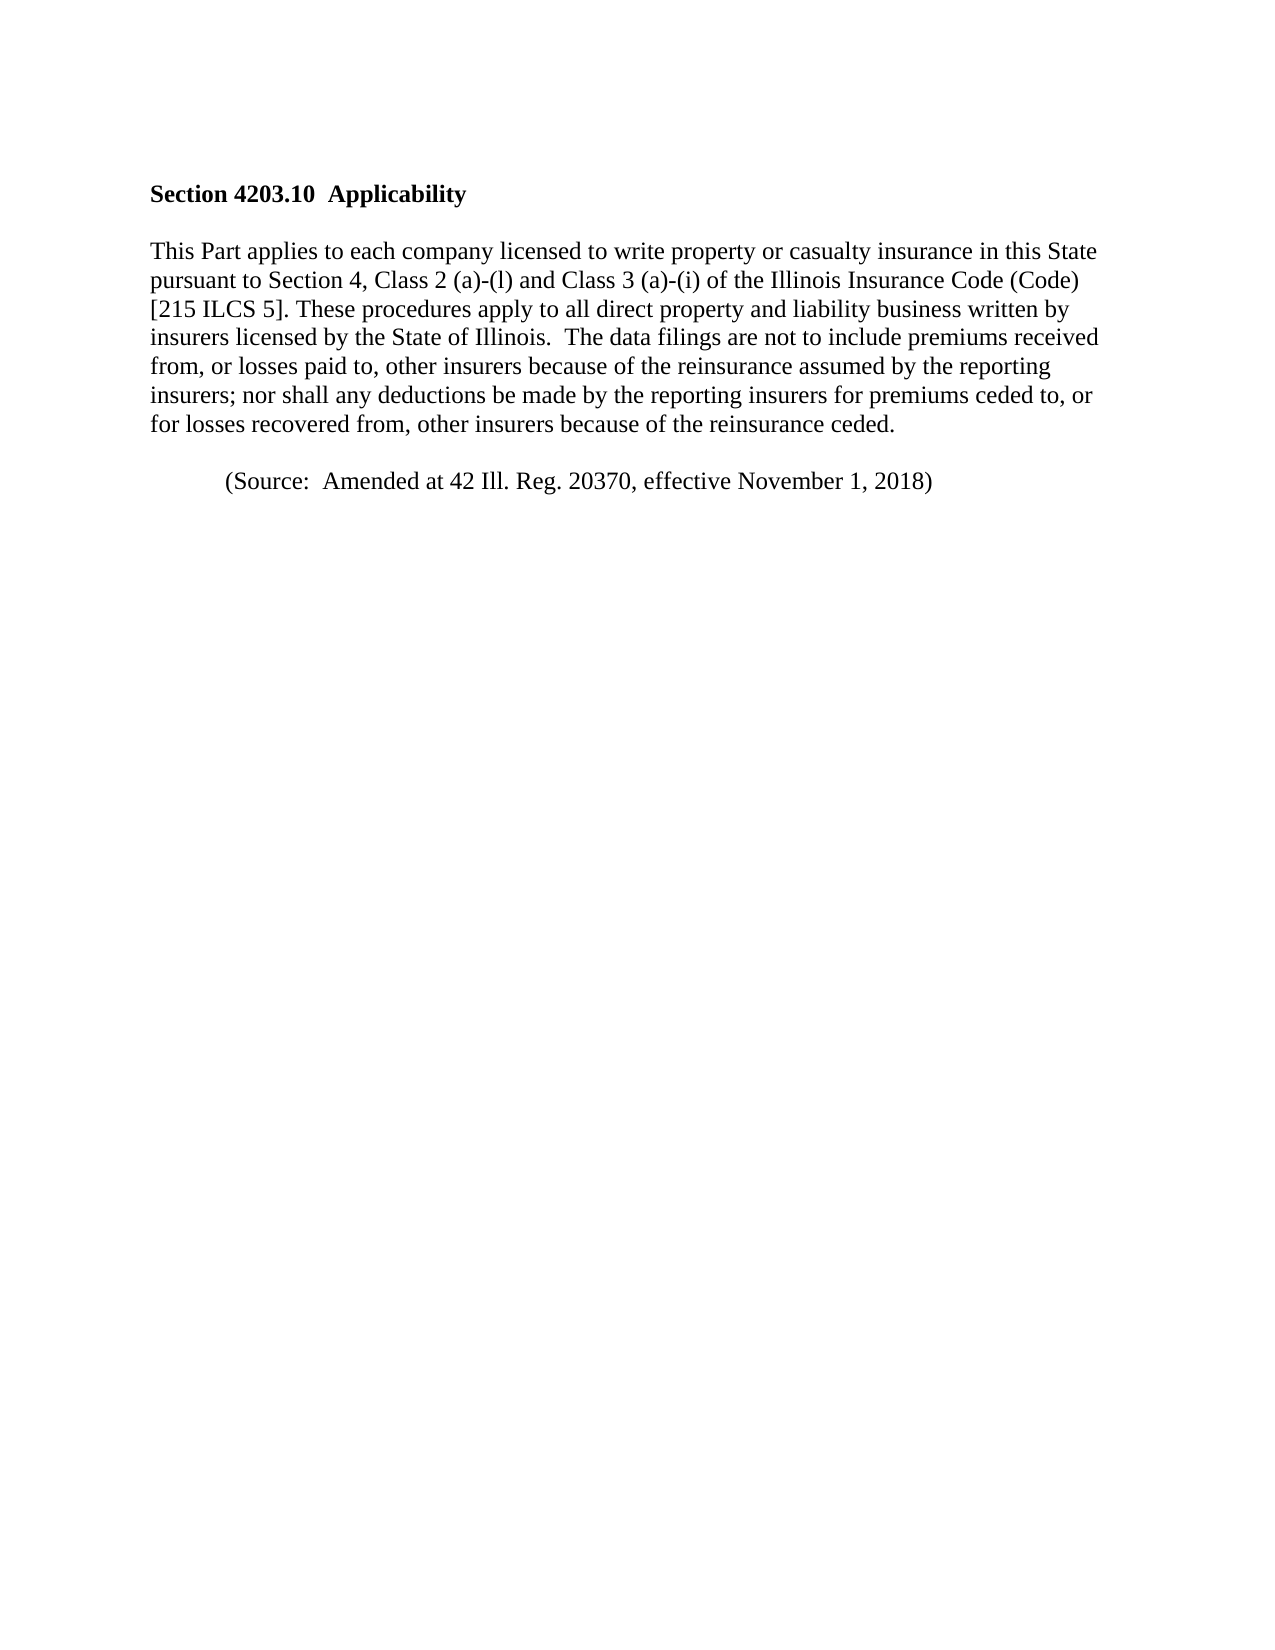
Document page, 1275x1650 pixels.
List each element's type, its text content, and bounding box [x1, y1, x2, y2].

text This Part applies to each company licensed to write property or casualty insurance in this State pursuant to Section 4, Class 2 (a)-(l) and Class 3 (a)-(i) of the Illinois Insurance Code (Code) [215 ILCS 5]. These procedures apply to all direct property and liability business written by insurers licensed by the State of . The data filings are not to include premiums received from, or losses paid to, other insurers because of the reinsurance assumed by the reporting insurers; nor shall any deductions be made by the reporting insurers for premiums ceded to, or for losses recovered from, other insurers because of the reinsurance ceded. [150, 236, 1125, 437]
text (Source: Amended at 42 Ill. Reg. 20370, effective November 1, 2018) [225, 466, 1125, 495]
text Section 4203.10 Applicability [150, 179, 1125, 207]
